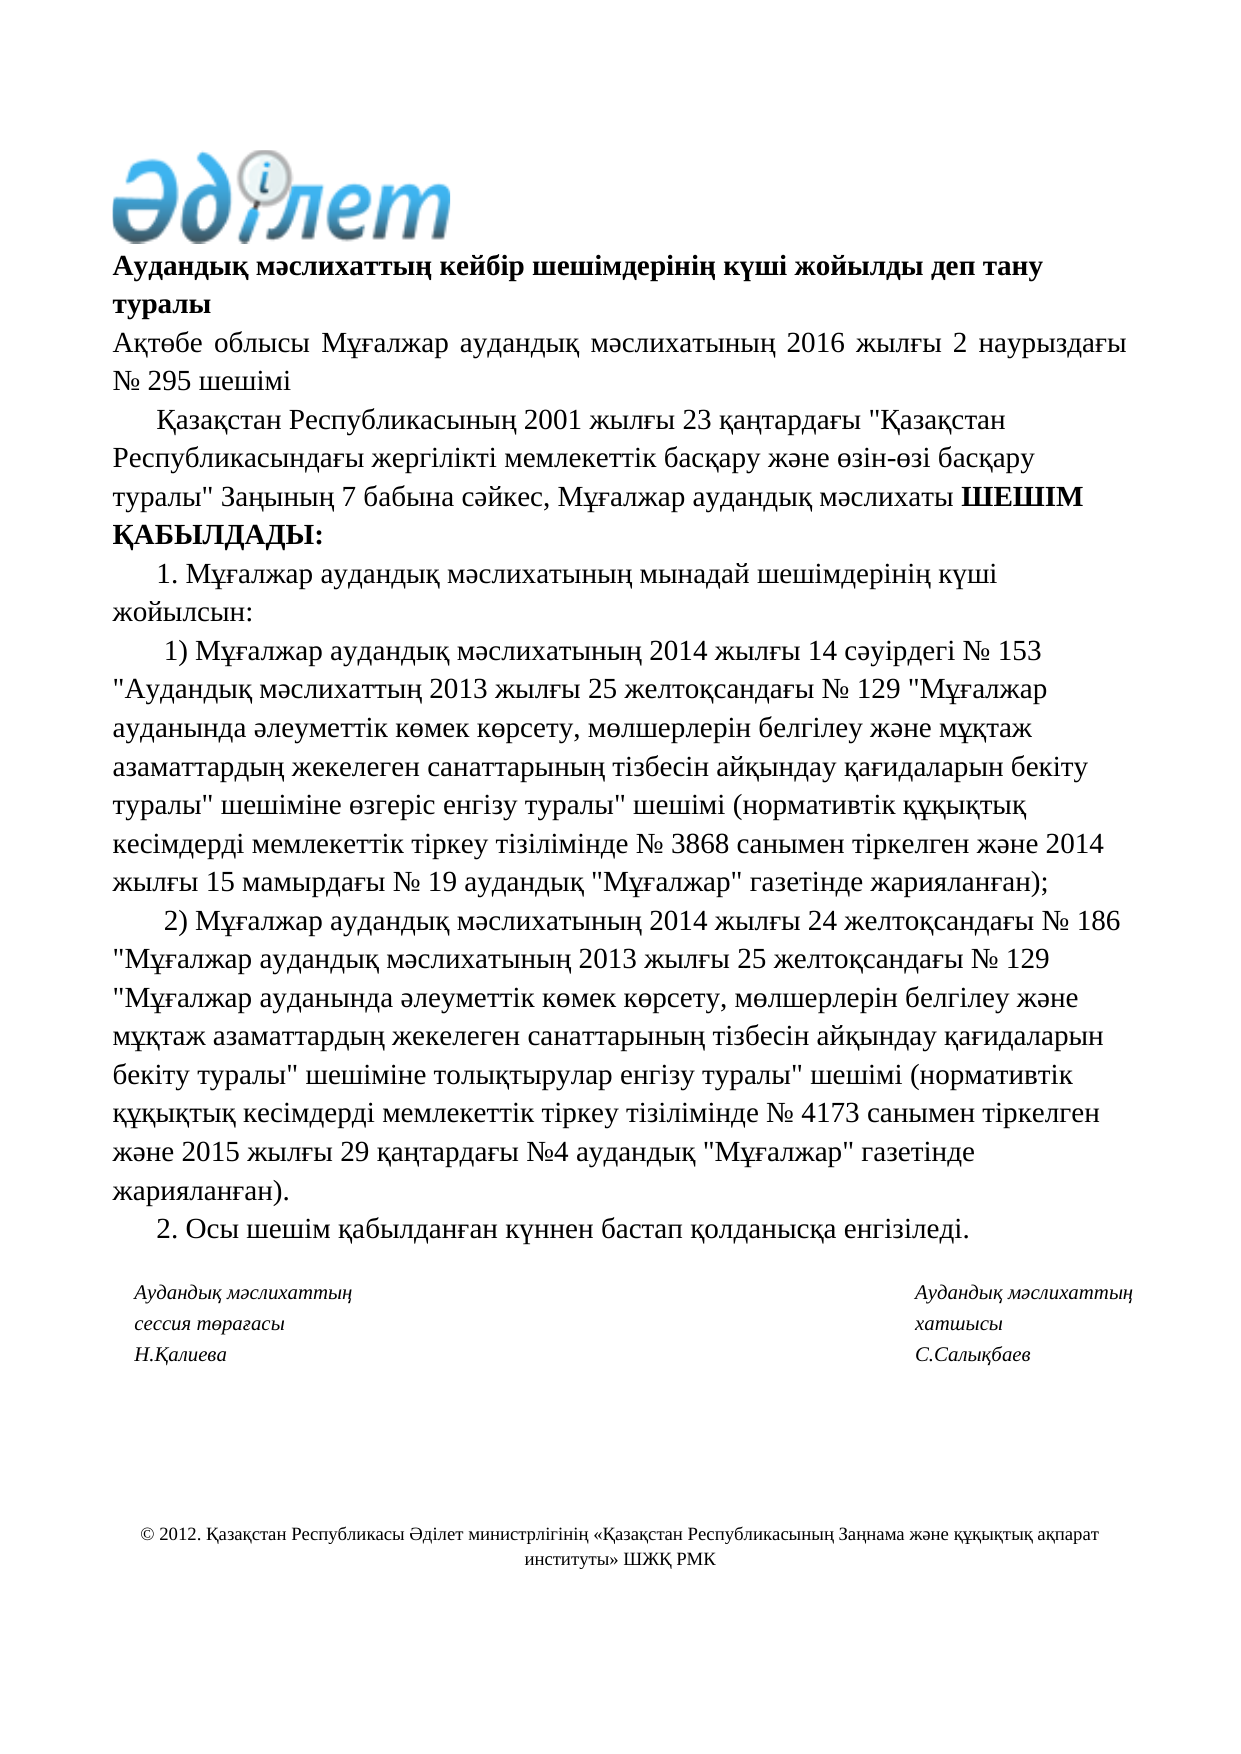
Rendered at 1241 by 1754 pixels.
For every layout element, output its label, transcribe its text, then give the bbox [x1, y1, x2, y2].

table_header Аудандық мәслихаттың [101, 1279, 913, 1310]
text Аудандық мәслихаттың кейбір шешімдерінің күші жойылды деп тану туралы [112, 248, 1128, 320]
table_cell Н.Қалиева [101, 1341, 913, 1372]
table_header Аудандық мәслихаттың [913, 1279, 1240, 1310]
text © 2012. Қазақстан Республикасы Әділет министрлігінің «Қазақстан Республикасының Заңнама және құқықтық ақпарат институты» ШЖҚ РМК [112, 1523, 1128, 1569]
picture [112, 150, 451, 244]
text Қазақстан Республикасының 2001 жылғы 23 қаңтардағы "Қазақстан Республикасындағы жергілікті мемлекеттік басқару және өзін-өзі басқару туралы" Заңының 7 бабына сәйкес, Мұғалжар аудандық мәслихаты ШЕШІМ ҚАБЫЛДАДЫ: 1. Мұғалжар аудандық мәслихатының мынадай шешімдерінің күші жойылсын: 1) Мұғалжар аудандық мәслихатының 2014 жылғы 14 сәуірдегі № 153 "Аудандық мәслихаттың 2013 жылғы 25 желтоқсандағы № 129 "Мұғалжар ауданында әлеуметтік көмек көрсету, мөлшерлерін белгілеу және мұқтаж азаматтардың жекелеген санаттарының тізбесін айқындау қағидаларын бекіту туралы" шешіміне өзгеріс енгізу туралы" шешімі (нормативтік құқықтық кесімдерді мемлекеттік тіркеу тізілімінде № 3868 санымен тіркелген және 2014 жылғы 15 мамырдағы № 19 аудандық "Мұғалжар" газетінде жарияланған); 2) Мұғалжар аудандық мәслихатының 2014 жылғы 24 желтоқсандағы № 186 "Мұғалжар аудандық мәслихатының 2013 жылғы 25 желтоқсандағы № 129 "Мұғалжар ауданында әлеуметтік көмек көрсету, мөлшерлерін белгілеу және мұқтаж азаматтардың жекелеген санаттарының тізбесін айқындау қағидаларын бекіту туралы" шешіміне толықтырулар енгізу туралы" шешімі (нормативтік құқықтық кесімдерді мемлекеттік тіркеу тізілімінде № 4173 санымен тіркелген және 2015 жылғы 29 қаңтардағы №4 аудандық "Мұғалжар" газетінде жарияланған). 2. Осы шешім қабылданған күннен бастап қолданысқа енгізіледі. [112, 402, 1128, 1275]
table_cell С.Салықбаев [913, 1341, 1240, 1372]
table_cell хатшысы [913, 1310, 1240, 1341]
text Ақтөбе облысы Мұғалжар аудандық мәслихатының 2016 жылғы 2 наурыздағы № 295 шешімі [112, 325, 1128, 397]
table_cell сессия төрағасы [101, 1310, 913, 1341]
